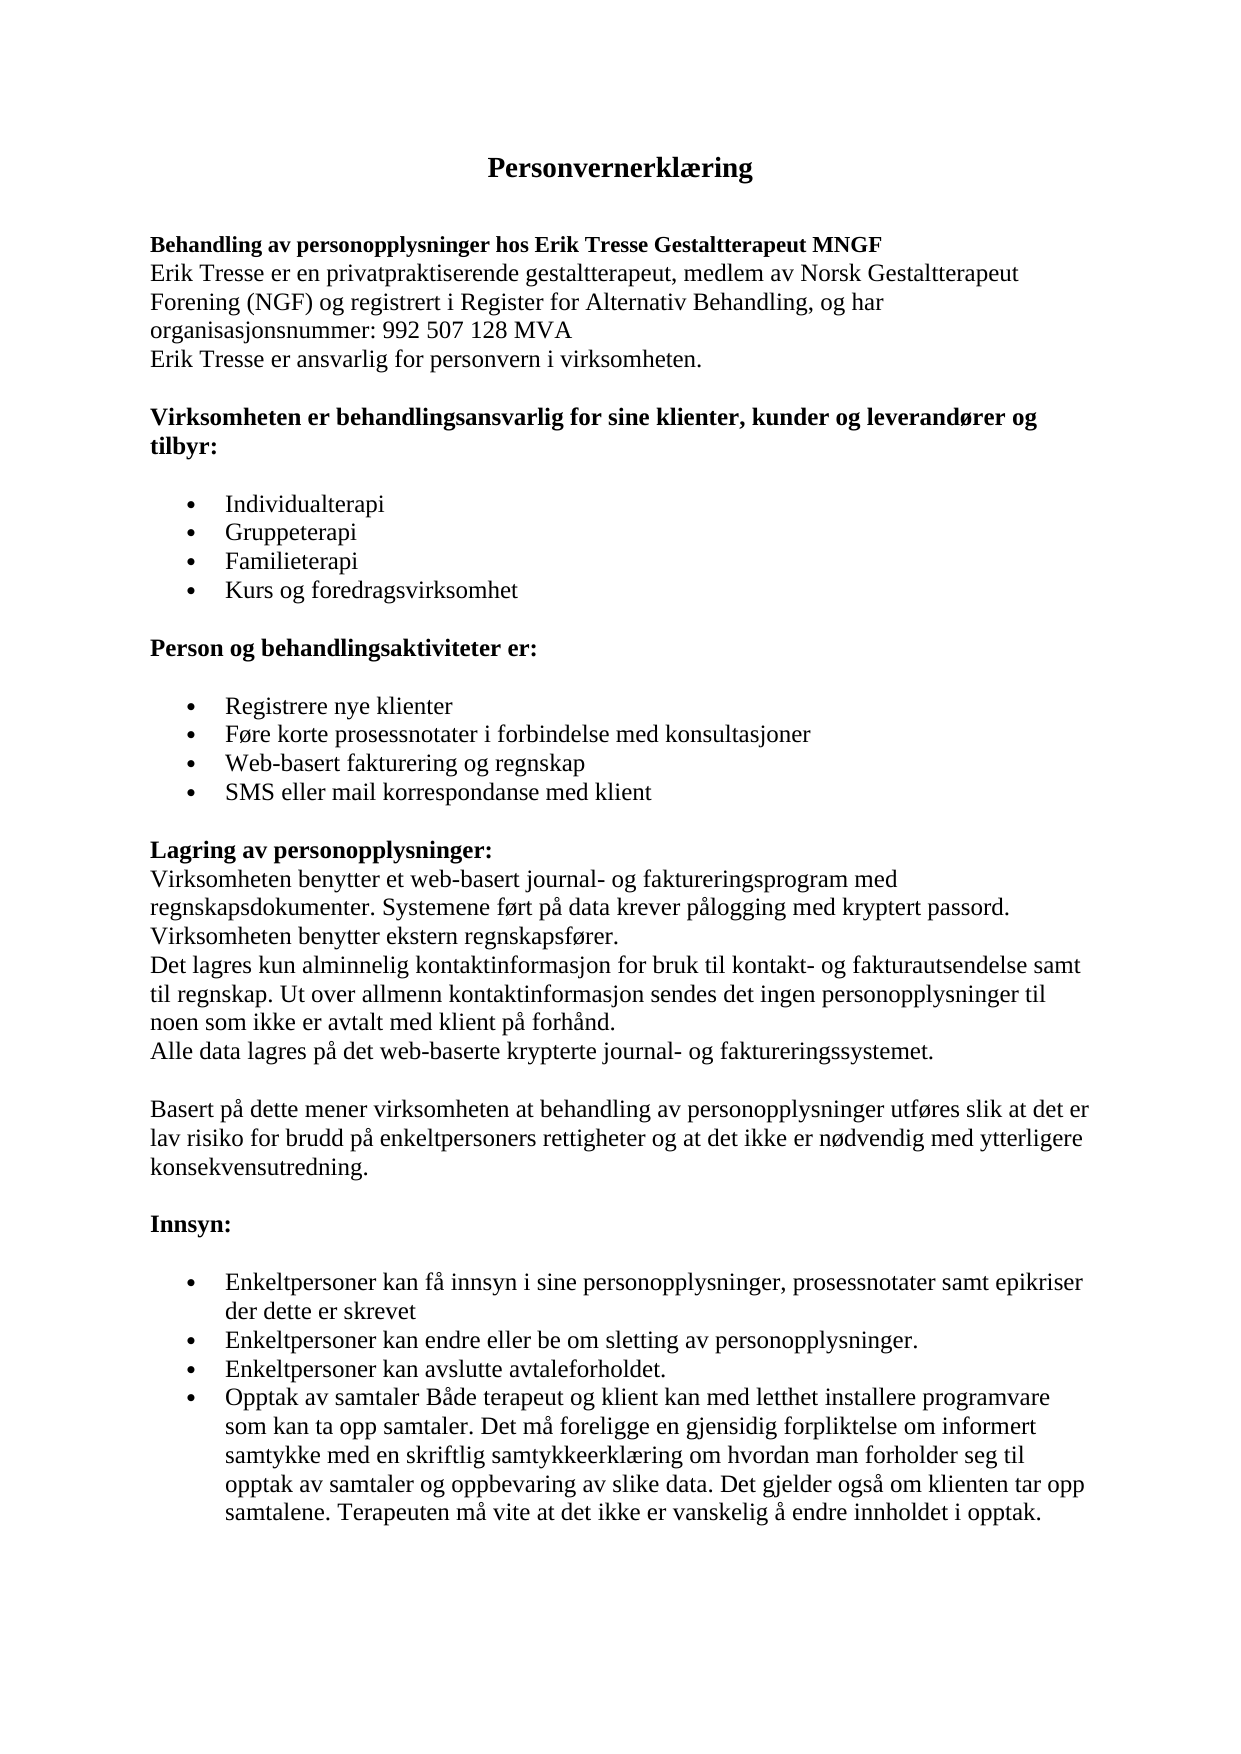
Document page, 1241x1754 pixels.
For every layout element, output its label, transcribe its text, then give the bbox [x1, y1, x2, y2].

list Enkeltpersoner kan avslutte avtaleforholdet. [187, 1354, 1090, 1382]
list Familieterapi [187, 546, 1090, 575]
text Virksomheten er behandlingsansvarlig for sine klienter, kunder og leverandører og tilbyr: [150, 402, 1090, 459]
list Enkeltpersoner kan få innsyn i sine personopplysninger, prosessnotater samt epikriser der dette er skrevet [187, 1267, 1090, 1325]
list Registrere nye klienter [187, 691, 1090, 719]
list Kurs og foredragsvirksomhet [187, 575, 1090, 604]
text Lagring av personopplysninger: Virksomheten benytter et web-basert journal- og faktureringsprogram med regnskapsdokumenter. Systemene ført på data krever pålogging med kryptert passord. Virksomheten benytter ekstern regnskapsfører. Det lagres kun alminnelig kontaktinformasjon for bruk til kontakt- og fakturautsendelse samt til regnskap. Ut over allmenn kontaktinformasjon sendes det ingen personopplysninger til noen som ikke er avtalt med klient på forhånd. Alle data lagres på det web-baserte krypterte journal- og faktureringssystemet. [150, 835, 1090, 1065]
text Person og behandlingsaktiviteter er: [150, 633, 1090, 662]
list Føre korte prosessnotater i forbindelse med konsultasjoner [187, 719, 1090, 748]
text Innsyn: [150, 1209, 1090, 1238]
text Personvernerklæring [150, 150, 1090, 183]
list Opptak av samtaler Både terapeut og klient kan med letthet installere programvare som kan ta opp samtaler. Det må foreligge en gjensidig forpliktelse om informert samtykke med en skriftlig samtykkeerklæring om hvordan man forholder seg til opptak av samtaler og oppbevaring av slike data. Det gjelder også om klienten tar opp samtalene. Terapeuten må vite at det ikke er vanskelig å endre innholdet i opptak. [187, 1382, 1090, 1526]
list Web-basert fakturering og regnskap [187, 748, 1090, 777]
text Behandling av personopplysninger hos Erik Tresse Gestaltterapeut MNGF Erik Tresse er en privatpraktiserende gestaltterapeut, medlem av Norsk Gestaltterapeut Forening (NGF) og registrert i Register for Alternativ Behandling, og har organisasjonsnummer: 992 507 128 MVA Erik Tresse er ansvarlig for personvern i virksomheten. [150, 232, 1090, 373]
list SMS eller mail korrespondanse med klient [187, 777, 1090, 806]
list Enkeltpersoner kan endre eller be om sletting av personopplysninger. [187, 1325, 1090, 1354]
list Individualterapi [187, 489, 1090, 517]
list Gruppeterapi [187, 517, 1090, 546]
text Basert på dette mener virksomheten at behandling av personopplysninger utføres slik at det er lav risiko for brudd på enkeltpersoners rettigheter og at det ikke er nødvendig med ytterligere konsekvensutredning. [150, 1094, 1090, 1180]
